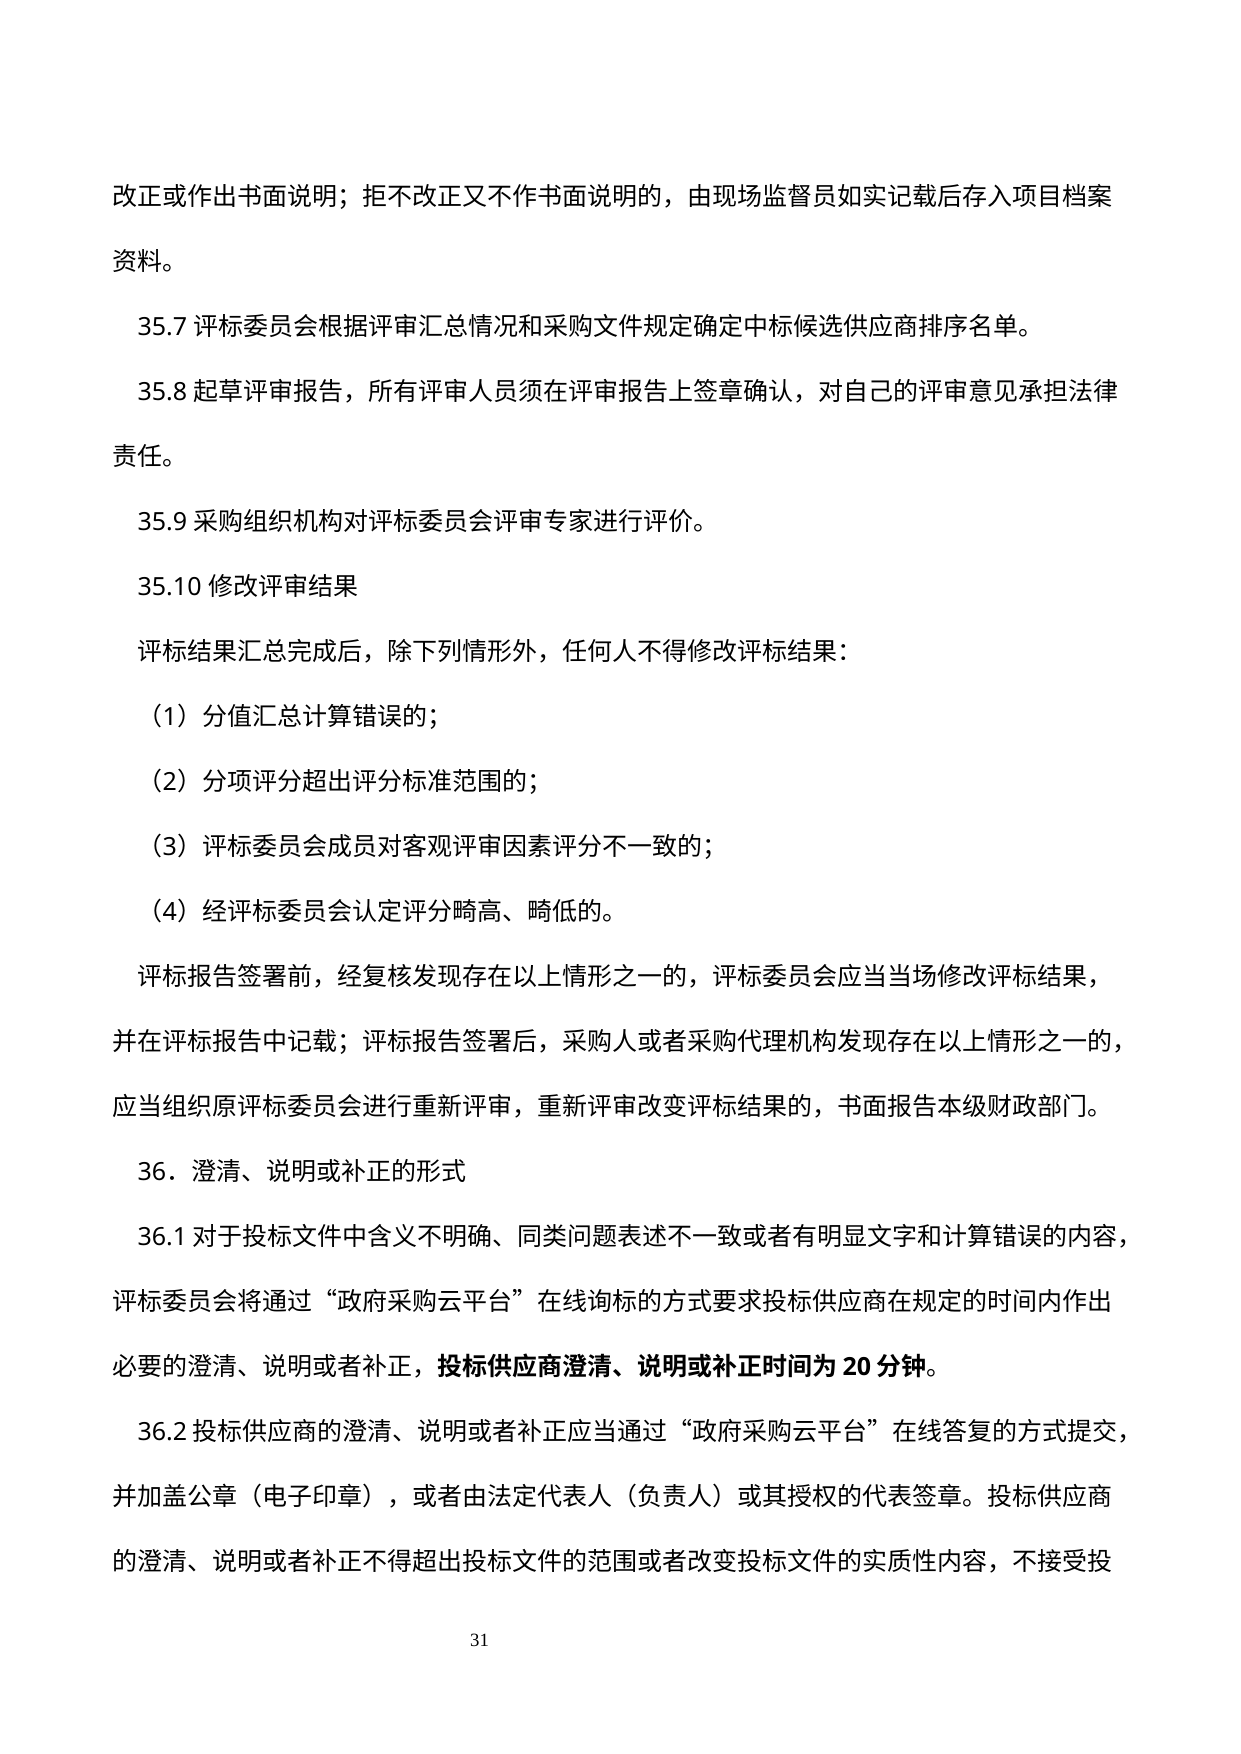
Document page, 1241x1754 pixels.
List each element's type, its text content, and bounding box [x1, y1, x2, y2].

text 36．澄清、说明或补正的形式 [112, 1137, 1128, 1202]
text 35.8 起草评审报告，所有评审人员须在评审报告上签章确认，对自己的评审意见承担法律责任。 [112, 357, 1128, 487]
text （4）经评标委员会认定评分畸高、畸低的。 [112, 877, 1128, 942]
text （2）分项评分超出评分标准范围的； [112, 747, 1128, 812]
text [112, 1397, 1128, 1592]
text 35.10 修改评审结果 [112, 552, 1128, 617]
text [112, 162, 1128, 292]
text 35.7 评标委员会根据评审汇总情况和采购文件规定确定中标候选供应商排序名单。 [112, 292, 1128, 357]
text 评标结果汇总完成后，除下列情形外，任何人不得修改评标结果： [112, 617, 1128, 682]
text （3）评标委员会成员对客观评审因素评分不一致的； [112, 812, 1128, 877]
text 评标报告签署前，经复核发现存在以上情形之一的，评标委员会应当当场修改评标结果，并在评标报告中记载；评标报告签署后，采购人或者采购代理机构发现存在以上情形之一的，应当组织原评标委员会进行重新评审，重新评审改变评标结果的，书面报告本级财政部门。 [112, 942, 1128, 1137]
text （1）分值汇总计算错误的； [112, 682, 1128, 747]
text 36.1对于投标文件中含义不明确、同类问题表述不一致或者有明显文字和计算错误的内容，评标委员会将通过“政府采购云平台”在线询标的方式要求投标供应商在规定的时间内作出必要的澄清、说明或者补正，投标供应商澄清、说明或补正时间为20分钟。 [112, 1202, 1128, 1397]
text 35.9 采购组织机构对评标委员会评审专家进行评价。 [112, 487, 1128, 552]
